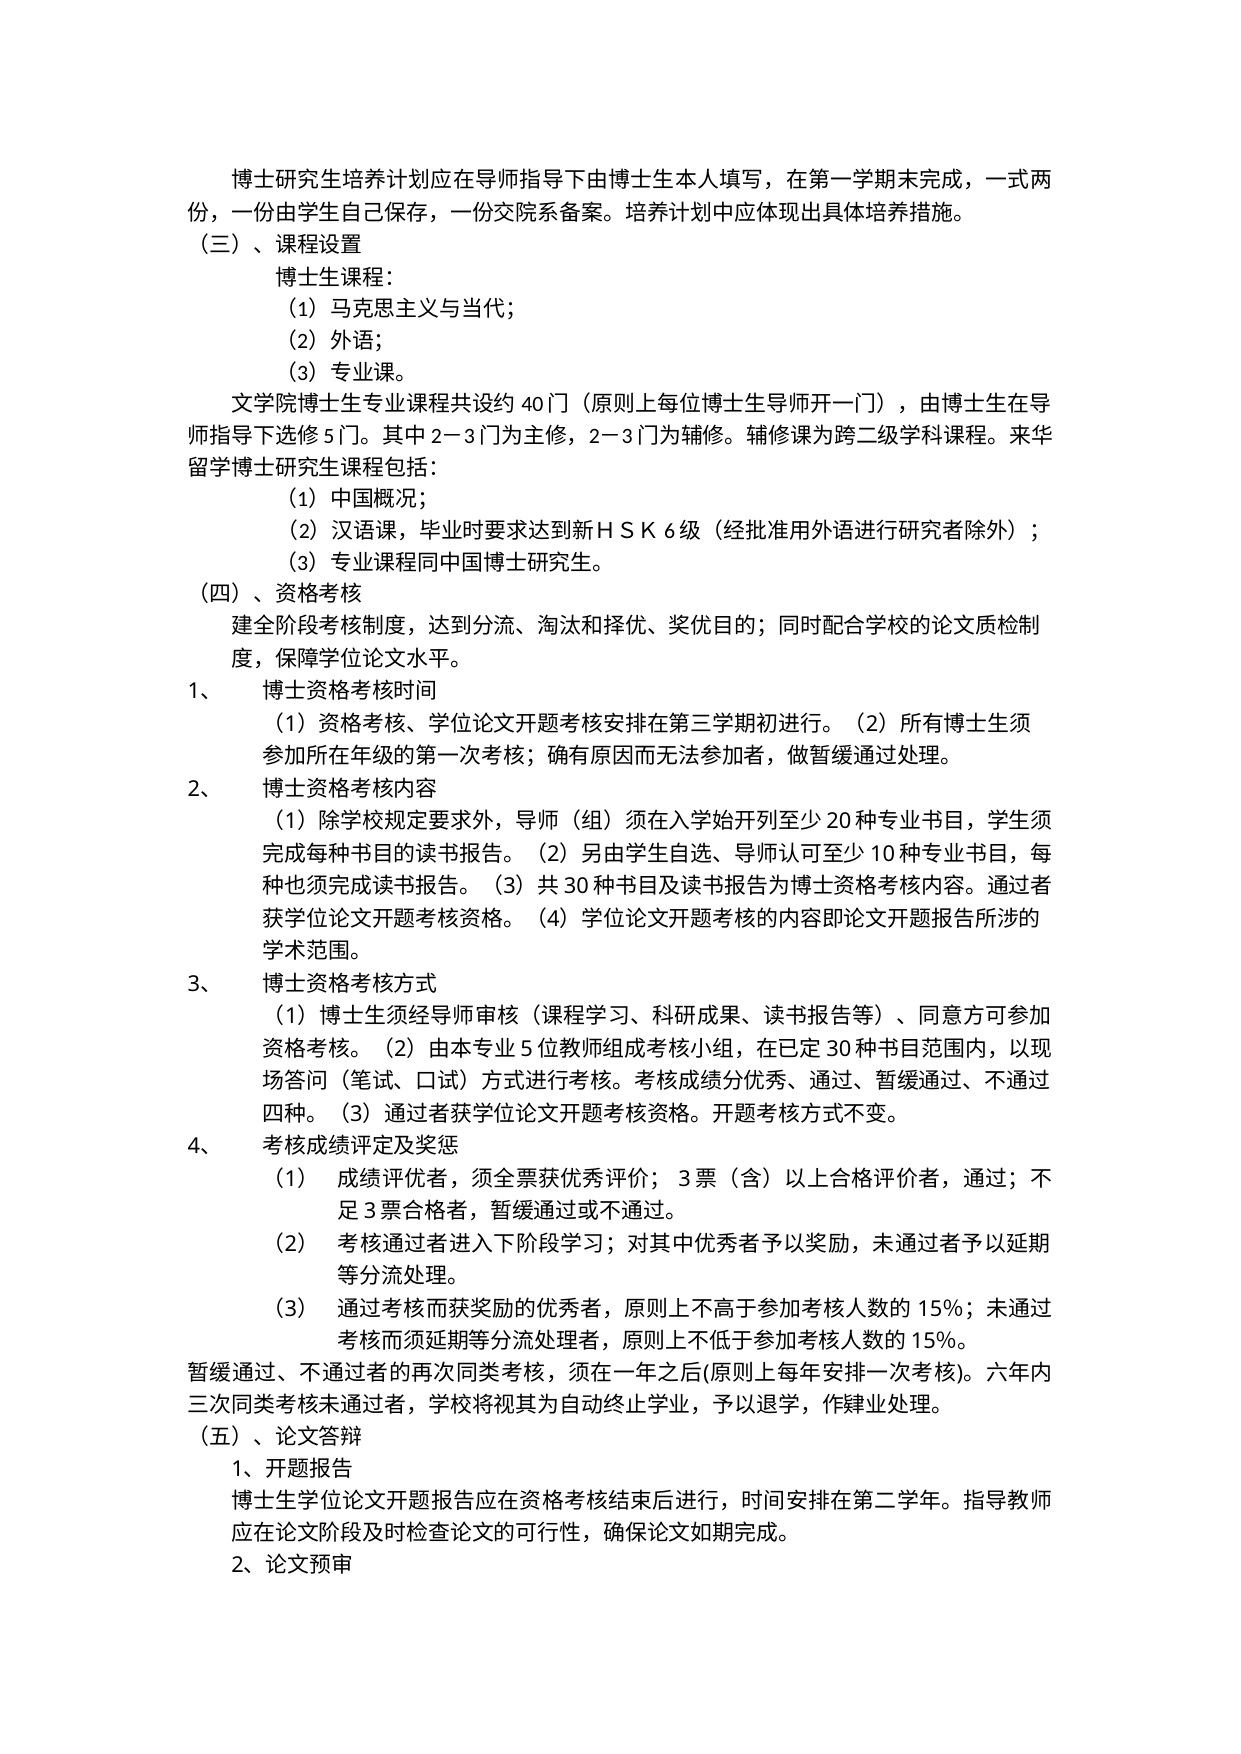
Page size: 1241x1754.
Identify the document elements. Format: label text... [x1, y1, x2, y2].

text 2、论文预审 [187, 1546, 1053, 1579]
text 暂缓通过、不通过者的再次同类考核，须在一年之后(原则上每年安排一次考核)。六年内三次同类考核未通过者，学校将视其为自动终止学业，予以退学，作肄业处理。 [187, 1355, 1053, 1419]
text （四）、资格考核 [187, 576, 1053, 608]
text （2）外语； [187, 323, 1053, 354]
text 博士生专业课程共设约40门（原则上每位博士生导师开一门），由博士生在导师指导下选修5门。其中2－3门为主修，2－3门为辅修。辅修课为跨二级学科课程。来博士研究生课程包括： [187, 386, 1053, 481]
list 博士资格考核方式 [187, 965, 1053, 998]
text （1）资格考核、学位论文开题考核安排在第三学期初进行。（2）所有博士生须参加所在年级的第一次考核；确有原因而无法参加者，做暂缓通过处理。 [262, 705, 1053, 770]
text 建全阶段考核制度，达到分流、淘汰和择优、奖优目的；同时配合学校的论文质检制度，保障学位论文水平。 [231, 608, 1053, 673]
list 博士资格考核内容 [187, 770, 1053, 803]
text 1、开题报告 [231, 1451, 1053, 1483]
text （3）专业课程同中博士研究生。 [187, 544, 1053, 576]
text （1）马克思主义与当代； [187, 291, 1053, 323]
list 考核成绩评定及奖惩 [187, 1128, 1053, 1160]
list 成绩评优者，须全票获优秀评价； 3票（含）以上合格评价者，通过；不足3票合格者，暂缓通过或不通过。 [262, 1160, 1053, 1225]
text （1）除学校规定要求外，导师（组）须在入学始开列至少20种专业书目，学生须完成每种书目的读书报告。（2）另由学生自选、导师认可至少10种专业书目，每种也须完成读书报告。（3）共30种书目及读书报告为博士资格考核内容。通过者获学位论文开题考核资格。（4）学位论文开题考核的内容即论文开题报告所涉的学术范围。 [262, 803, 1053, 965]
text （1）中国概况； [187, 481, 1053, 513]
text （2）汉语课，毕业时要求达到新ＨＳＫ6级（经批准用外语进行研究者除外）； [231, 513, 1053, 544]
text （三）、课程设置 [187, 227, 1053, 259]
text （3）专业课。 [187, 354, 1053, 386]
list 考核通过者进入下阶段学习；对其中优秀者予以奖励，未通过者予以延期等分流处理。 [262, 1225, 1053, 1290]
text （五）、论文答辩 [187, 1419, 1053, 1451]
text 博士研究生培养计划应在导师指导下由博士生本人填写，在第一学期末完成，一式两份，一份由学生自己保存，一份交院系备案。培养计划中应体现出具体培养措施。 [187, 162, 1053, 227]
text （1）博士生须经导师审核（课程学习、科研成果、读书报告等）、同意方可参加资格考核。（2）由本专业5位教师组成考核小组，在已定30种书目范围内，以现场答问（笔试、口试）方式进行考核。考核成绩分优秀、通过、暂缓通过、不通过四种。（3）通过者获学位论文开题考核资格。开题考核方式不变。 [262, 998, 1053, 1128]
list 通过考核而获奖励的优秀者，原则上不高于参加考核人数的15％；未通过考核而须延期等分流处理者，原则上不低于参加考核人数的15％。 [262, 1290, 1053, 1355]
text 博士生学位论文开题报告应在资格考核结束后进行，时间安排在第二学年。指导教师应在论文阶段及时检查论文的可行性，确保论文如期完成。 [231, 1483, 1053, 1546]
list 博士资格考核时间 [187, 673, 1053, 705]
text 博士生课程： [187, 259, 1053, 291]
